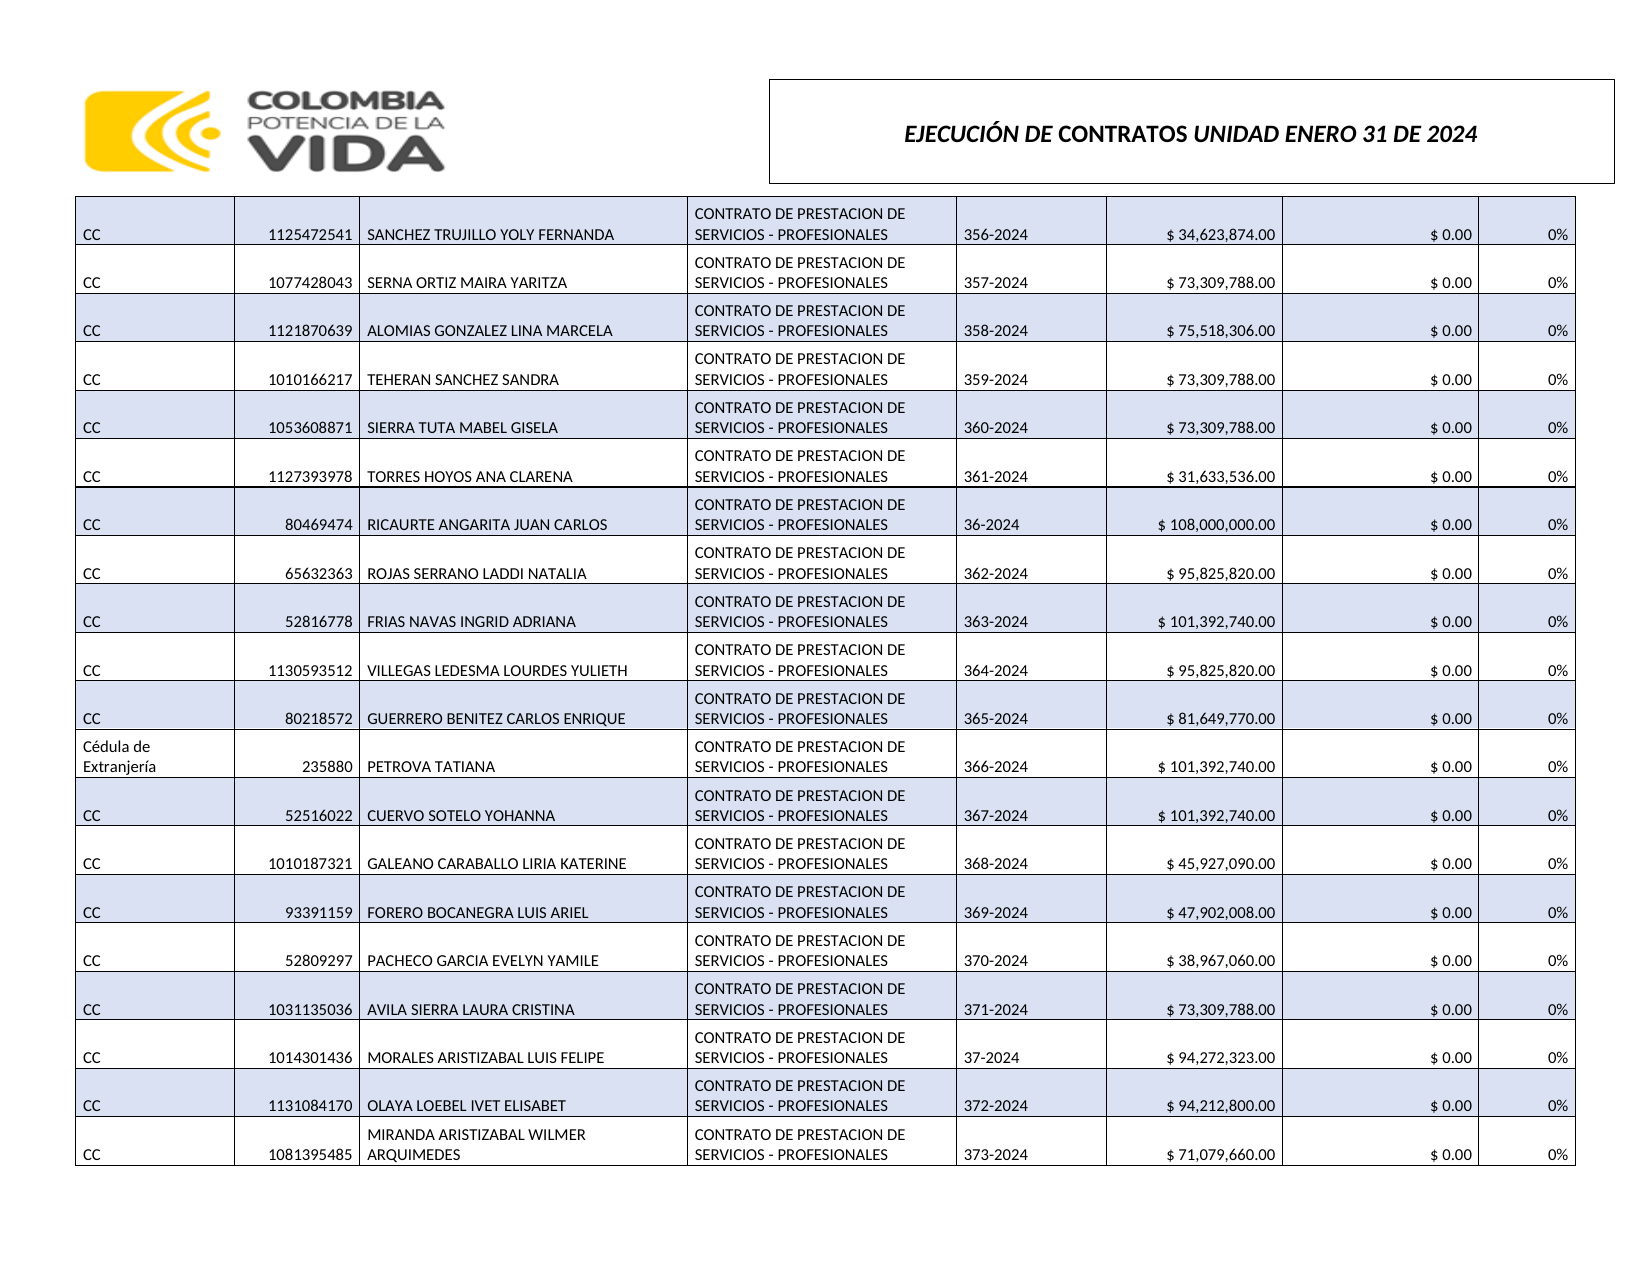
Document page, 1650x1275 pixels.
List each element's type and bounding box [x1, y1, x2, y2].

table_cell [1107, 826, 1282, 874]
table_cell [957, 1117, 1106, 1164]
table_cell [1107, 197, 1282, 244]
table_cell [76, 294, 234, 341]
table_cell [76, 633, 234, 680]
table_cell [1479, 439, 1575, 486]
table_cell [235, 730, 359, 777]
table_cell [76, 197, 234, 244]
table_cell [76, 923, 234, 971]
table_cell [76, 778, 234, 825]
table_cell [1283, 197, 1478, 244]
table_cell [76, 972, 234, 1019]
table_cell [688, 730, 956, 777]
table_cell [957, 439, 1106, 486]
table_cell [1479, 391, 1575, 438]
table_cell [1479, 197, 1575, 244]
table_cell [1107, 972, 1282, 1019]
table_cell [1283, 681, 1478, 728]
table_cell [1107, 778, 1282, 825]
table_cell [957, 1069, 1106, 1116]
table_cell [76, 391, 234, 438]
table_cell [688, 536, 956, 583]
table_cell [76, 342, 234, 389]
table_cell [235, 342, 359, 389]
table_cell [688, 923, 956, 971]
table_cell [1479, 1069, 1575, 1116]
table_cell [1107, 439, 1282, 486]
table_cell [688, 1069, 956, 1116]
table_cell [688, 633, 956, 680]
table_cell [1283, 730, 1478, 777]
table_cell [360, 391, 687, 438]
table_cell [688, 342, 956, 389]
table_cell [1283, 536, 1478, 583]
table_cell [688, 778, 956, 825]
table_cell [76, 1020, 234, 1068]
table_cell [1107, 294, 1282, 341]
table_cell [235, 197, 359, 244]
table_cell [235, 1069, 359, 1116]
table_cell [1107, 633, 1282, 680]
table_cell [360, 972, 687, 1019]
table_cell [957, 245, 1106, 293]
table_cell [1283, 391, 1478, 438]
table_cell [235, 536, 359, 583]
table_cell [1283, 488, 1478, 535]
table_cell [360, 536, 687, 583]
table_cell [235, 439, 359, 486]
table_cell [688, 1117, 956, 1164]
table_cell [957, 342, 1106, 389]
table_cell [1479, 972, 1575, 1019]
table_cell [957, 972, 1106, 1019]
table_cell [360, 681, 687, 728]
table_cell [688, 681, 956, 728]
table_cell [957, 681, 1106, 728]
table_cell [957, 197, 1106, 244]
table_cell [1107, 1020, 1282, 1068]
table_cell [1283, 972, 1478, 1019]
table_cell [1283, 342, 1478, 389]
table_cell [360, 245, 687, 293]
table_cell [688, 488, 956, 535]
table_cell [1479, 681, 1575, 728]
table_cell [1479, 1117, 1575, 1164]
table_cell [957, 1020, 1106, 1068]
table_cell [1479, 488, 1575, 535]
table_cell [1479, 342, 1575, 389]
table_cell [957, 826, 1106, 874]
picture [75, 73, 457, 196]
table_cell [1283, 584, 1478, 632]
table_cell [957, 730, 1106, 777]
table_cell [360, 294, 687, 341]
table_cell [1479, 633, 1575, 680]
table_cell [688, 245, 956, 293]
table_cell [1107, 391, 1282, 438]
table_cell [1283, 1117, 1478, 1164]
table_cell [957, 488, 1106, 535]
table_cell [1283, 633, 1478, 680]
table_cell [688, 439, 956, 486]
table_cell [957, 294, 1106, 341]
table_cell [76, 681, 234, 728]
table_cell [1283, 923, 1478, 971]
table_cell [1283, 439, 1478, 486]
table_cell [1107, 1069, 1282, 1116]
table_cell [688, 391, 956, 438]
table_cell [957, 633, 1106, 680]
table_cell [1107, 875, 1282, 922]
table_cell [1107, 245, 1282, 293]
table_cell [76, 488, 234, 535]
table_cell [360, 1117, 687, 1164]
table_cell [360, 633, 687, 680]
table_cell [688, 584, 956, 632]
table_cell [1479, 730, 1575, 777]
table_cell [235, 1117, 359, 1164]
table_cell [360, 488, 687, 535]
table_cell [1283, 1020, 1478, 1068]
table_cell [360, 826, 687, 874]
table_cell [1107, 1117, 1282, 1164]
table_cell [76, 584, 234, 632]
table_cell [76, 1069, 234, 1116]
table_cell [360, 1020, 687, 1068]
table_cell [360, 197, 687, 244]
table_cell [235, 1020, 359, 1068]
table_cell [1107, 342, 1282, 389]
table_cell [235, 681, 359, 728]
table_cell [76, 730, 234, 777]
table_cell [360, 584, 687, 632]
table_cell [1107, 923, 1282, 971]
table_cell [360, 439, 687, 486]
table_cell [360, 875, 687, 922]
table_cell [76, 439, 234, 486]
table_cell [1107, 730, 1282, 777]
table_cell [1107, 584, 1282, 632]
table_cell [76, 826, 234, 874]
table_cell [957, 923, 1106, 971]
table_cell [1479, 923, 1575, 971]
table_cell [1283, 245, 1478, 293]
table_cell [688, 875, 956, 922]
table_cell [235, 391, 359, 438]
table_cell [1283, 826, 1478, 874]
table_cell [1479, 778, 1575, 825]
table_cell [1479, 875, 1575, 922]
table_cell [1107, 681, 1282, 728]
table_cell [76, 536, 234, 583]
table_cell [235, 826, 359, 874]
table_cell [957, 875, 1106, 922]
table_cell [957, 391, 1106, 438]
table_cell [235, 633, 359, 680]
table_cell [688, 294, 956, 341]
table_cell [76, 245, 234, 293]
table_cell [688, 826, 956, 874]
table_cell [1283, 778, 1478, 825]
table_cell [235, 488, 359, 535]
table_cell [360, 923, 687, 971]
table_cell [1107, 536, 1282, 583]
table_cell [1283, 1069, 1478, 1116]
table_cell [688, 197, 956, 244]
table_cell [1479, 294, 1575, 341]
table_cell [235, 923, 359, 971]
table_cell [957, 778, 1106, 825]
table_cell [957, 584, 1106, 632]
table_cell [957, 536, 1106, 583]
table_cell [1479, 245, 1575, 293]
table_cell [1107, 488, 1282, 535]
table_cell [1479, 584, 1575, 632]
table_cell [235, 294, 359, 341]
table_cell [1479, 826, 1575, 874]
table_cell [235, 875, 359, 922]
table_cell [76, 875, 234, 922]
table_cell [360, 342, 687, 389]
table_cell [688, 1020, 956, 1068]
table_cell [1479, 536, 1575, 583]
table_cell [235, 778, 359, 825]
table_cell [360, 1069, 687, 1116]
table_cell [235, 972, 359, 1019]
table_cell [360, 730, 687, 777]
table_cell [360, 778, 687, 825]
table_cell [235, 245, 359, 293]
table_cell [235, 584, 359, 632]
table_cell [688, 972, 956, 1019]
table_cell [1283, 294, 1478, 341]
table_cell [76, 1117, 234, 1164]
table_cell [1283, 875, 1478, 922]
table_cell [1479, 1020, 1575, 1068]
